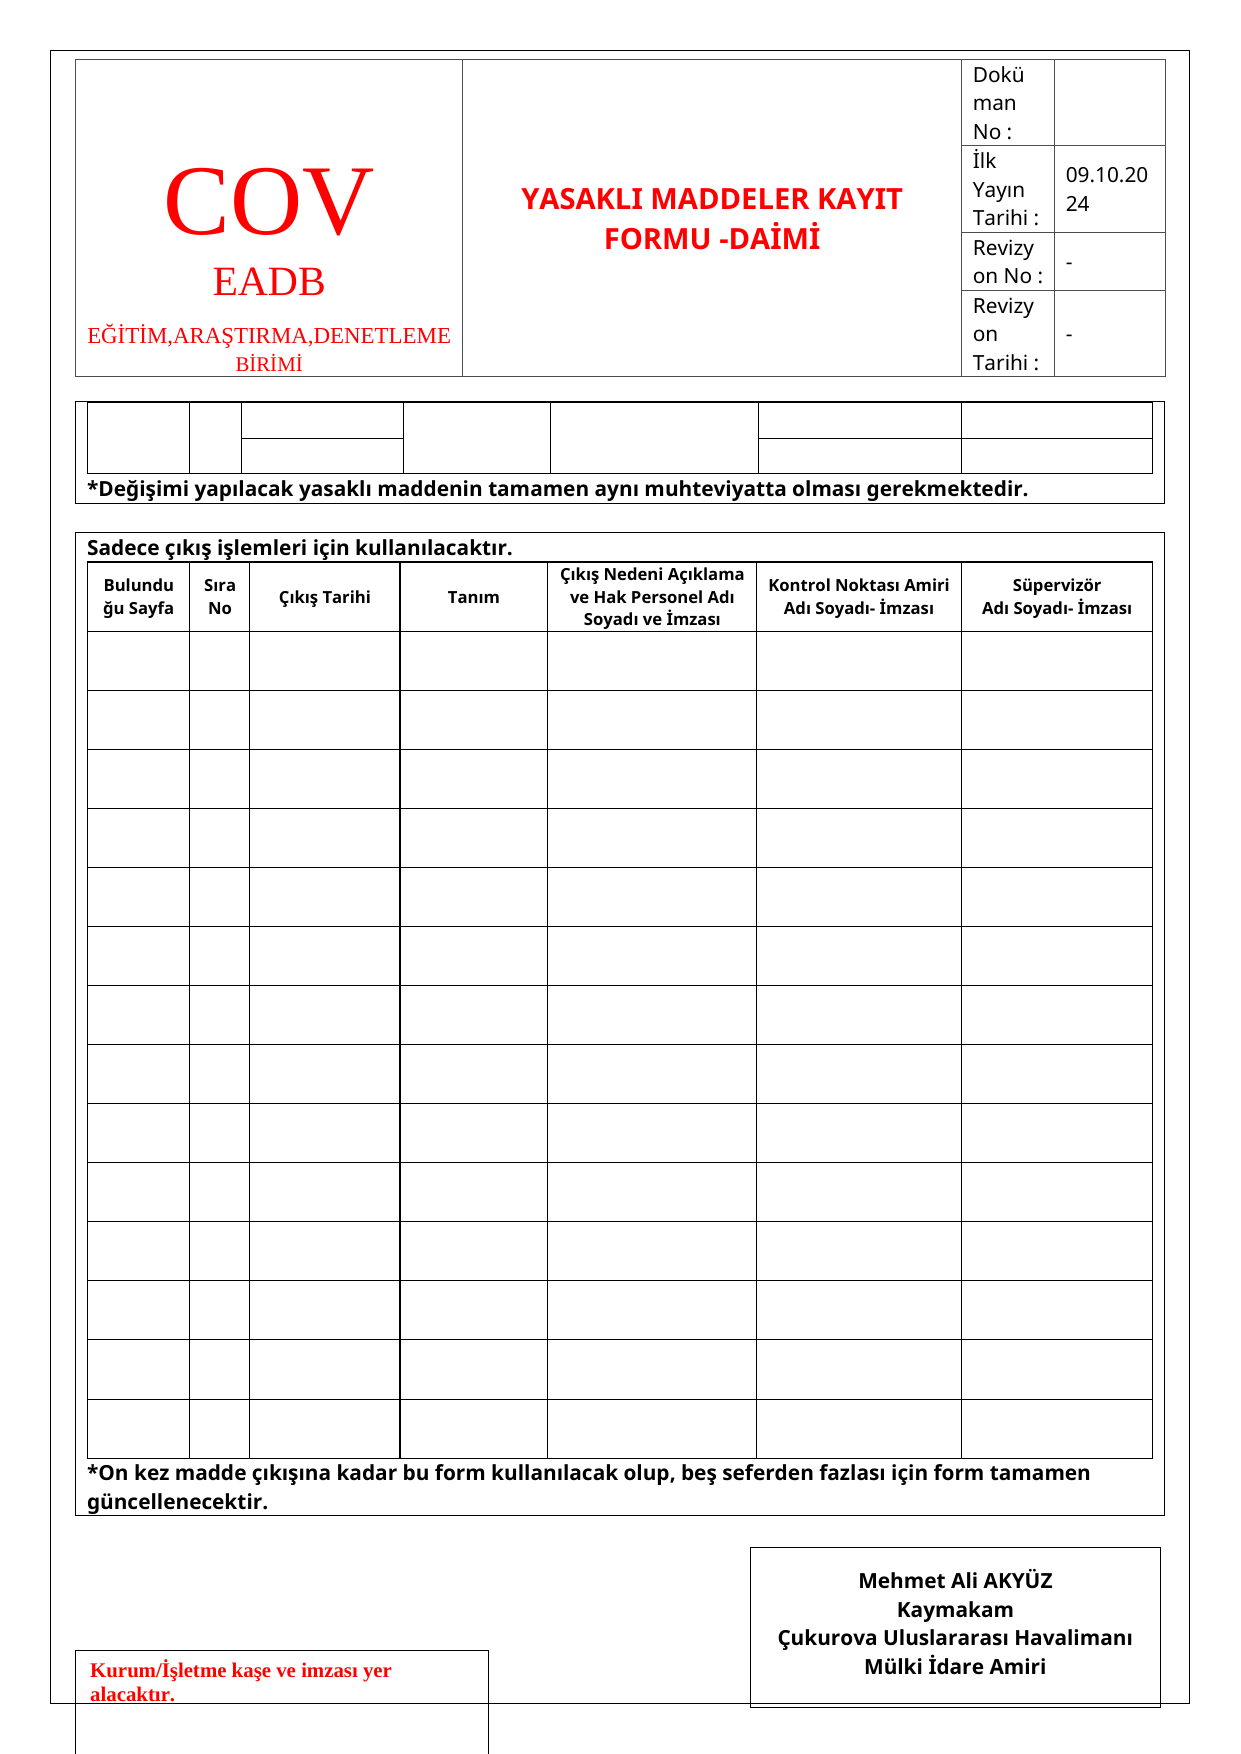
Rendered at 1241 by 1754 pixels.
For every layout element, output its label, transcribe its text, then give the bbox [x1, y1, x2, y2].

table_header Sadece çıkış işlemleri için kullanılacaktır. *On kez madde çıkışına kadar bu form kullanılacak olup, beş seferden fazlası için form tamamen güncellenecektir. [76, 533, 1164, 1515]
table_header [76, 402, 1164, 502]
